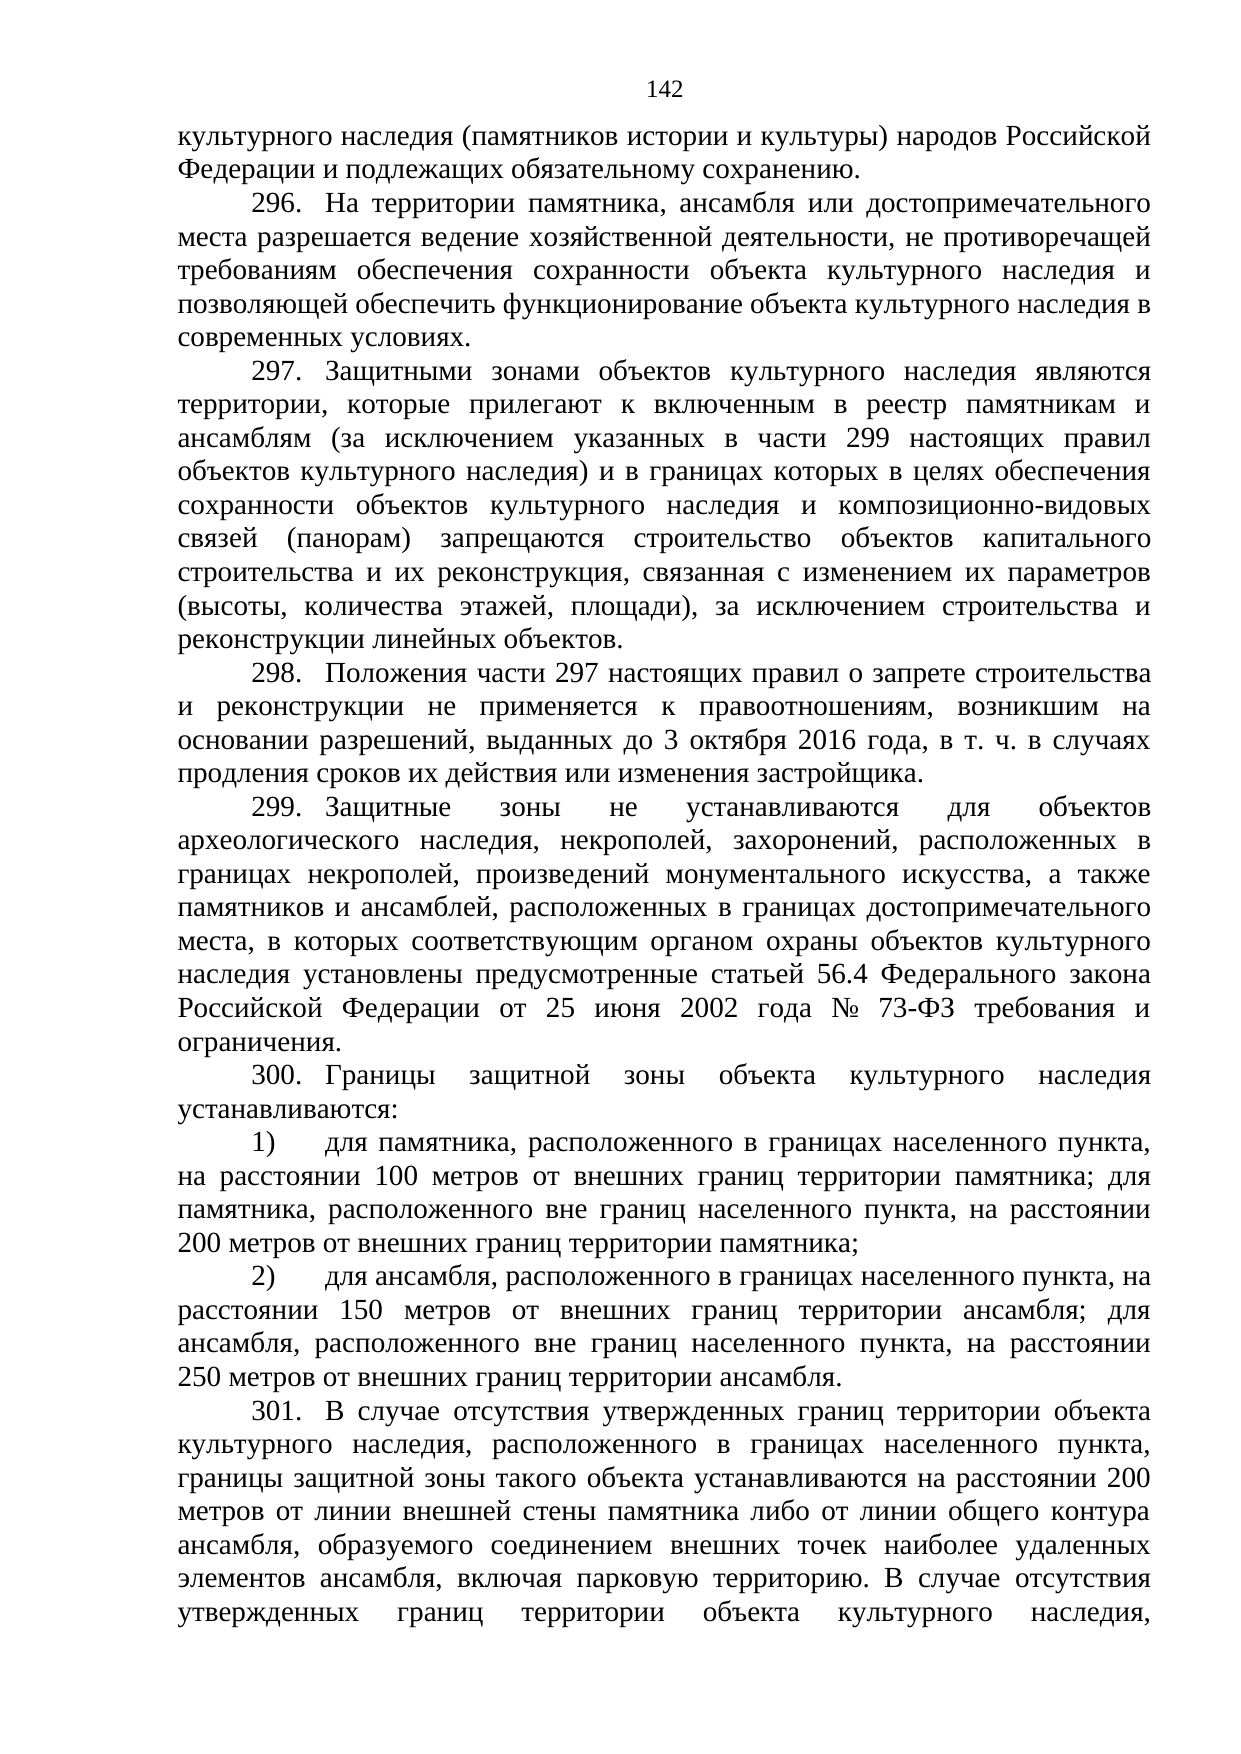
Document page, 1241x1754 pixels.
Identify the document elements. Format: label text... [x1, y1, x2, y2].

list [177, 1393, 1152, 1627]
list Защитные зоны не устанавливаются для объектов археологического наследия, некрополей, захоронений, расположенных в границах некрополей, произведений монументального искусства, а также памятников и ансамблей, расположенных в границах достопримечательного места, в которых соответствующим органом охраны объектов культурного наследия установлены предусмотренные статьей 56.4 Федерального закона Российской Федерации от 25 июня 2002 года № 73-ФЗ требования и ограничения. [177, 789, 1152, 1057]
list Положения части 297 настоящих правил о запрете строительства и реконструкции не применяется к правоотношениям, возникшим на основании разрешений, выданных до 3 октября 2016 года, в т. ч. в случаях продления сроков их действия или изменения застройщика. [177, 655, 1152, 789]
list для памятника, расположенного в границах населенного пункта, на расстоянии 100 метров от внешних границ территории памятника; для памятника, расположенного вне границ населенного пункта, на расстоянии 200 метров от внешних границ территории памятника; [177, 1124, 1152, 1258]
list Защитными зонами объектов культурного наследия являются территории, которые прилегают к включенным в реестр памятникам и ансамблям (за исключением указанных в части 299 настоящих правил объектов культурного наследия) и в границах которых в целях обеспечения сохранности объектов культурного наследия и композиционно-видовых связей (панорам) запрещаются строительство объектов капитального строительства и их реконструкция, связанная с изменением их параметров (высоты, количества этажей, площади), за исключением строительства и реконструкции линейных объектов. [177, 353, 1152, 655]
list для ансамбля, расположенного в границах населенного пункта, на расстоянии 150 метров от внешних границ территории ансамбля; для ансамбля, расположенного вне границ населенного пункта, на расстоянии 250 метров от внешних границ территории ансамбля. [177, 1258, 1152, 1393]
list Границы защитной зоны объекта культурного наследия устанавливаются: [177, 1057, 1152, 1124]
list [177, 118, 1152, 185]
list На территории памятника, ансамбля или достопримечательного места разрешается ведение хозяйственной деятельности, не противоречащей требованиям обеспечения сохранности объекта культурного наследия и позволяющей обеспечить функционирование объекта культурного наследия в современных условиях. [177, 185, 1152, 353]
